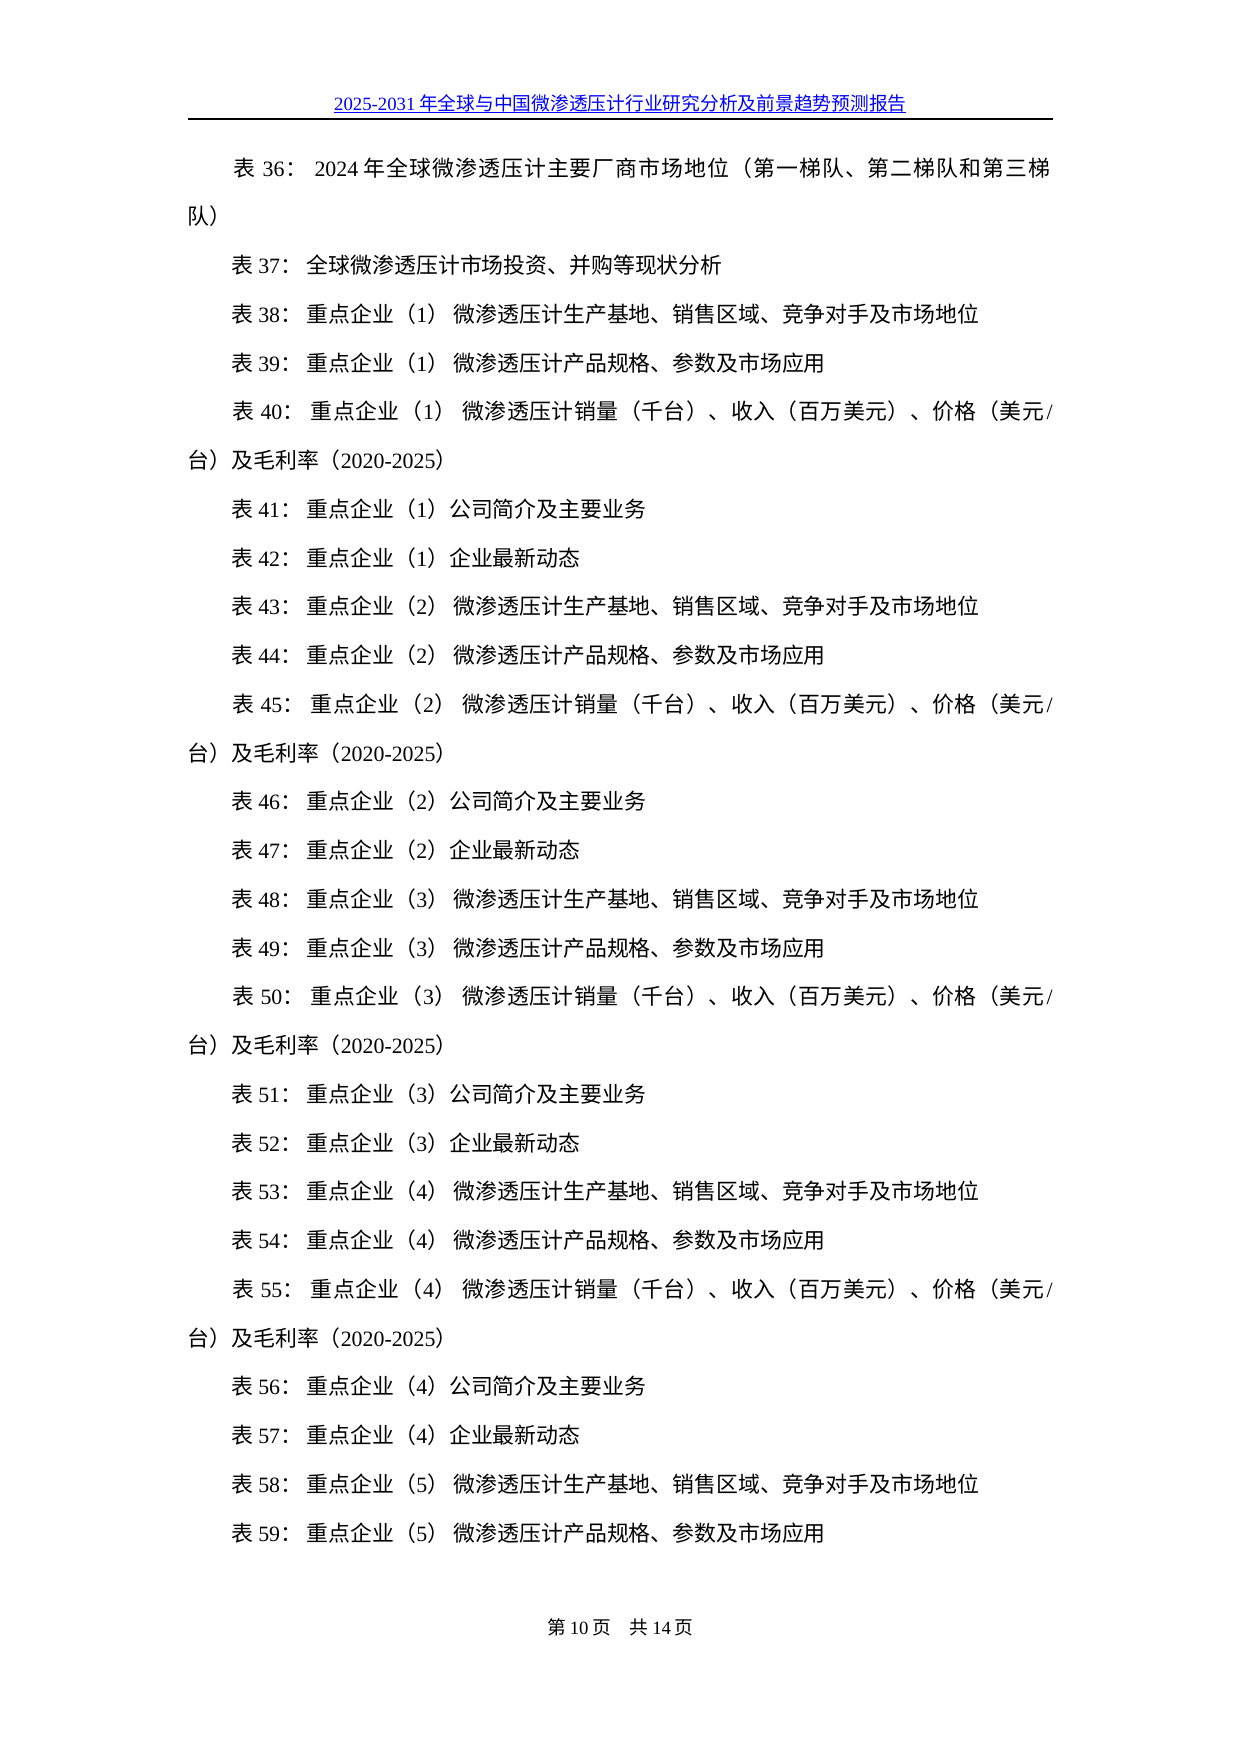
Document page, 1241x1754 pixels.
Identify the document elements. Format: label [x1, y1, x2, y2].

text [187, 150, 1053, 1548]
